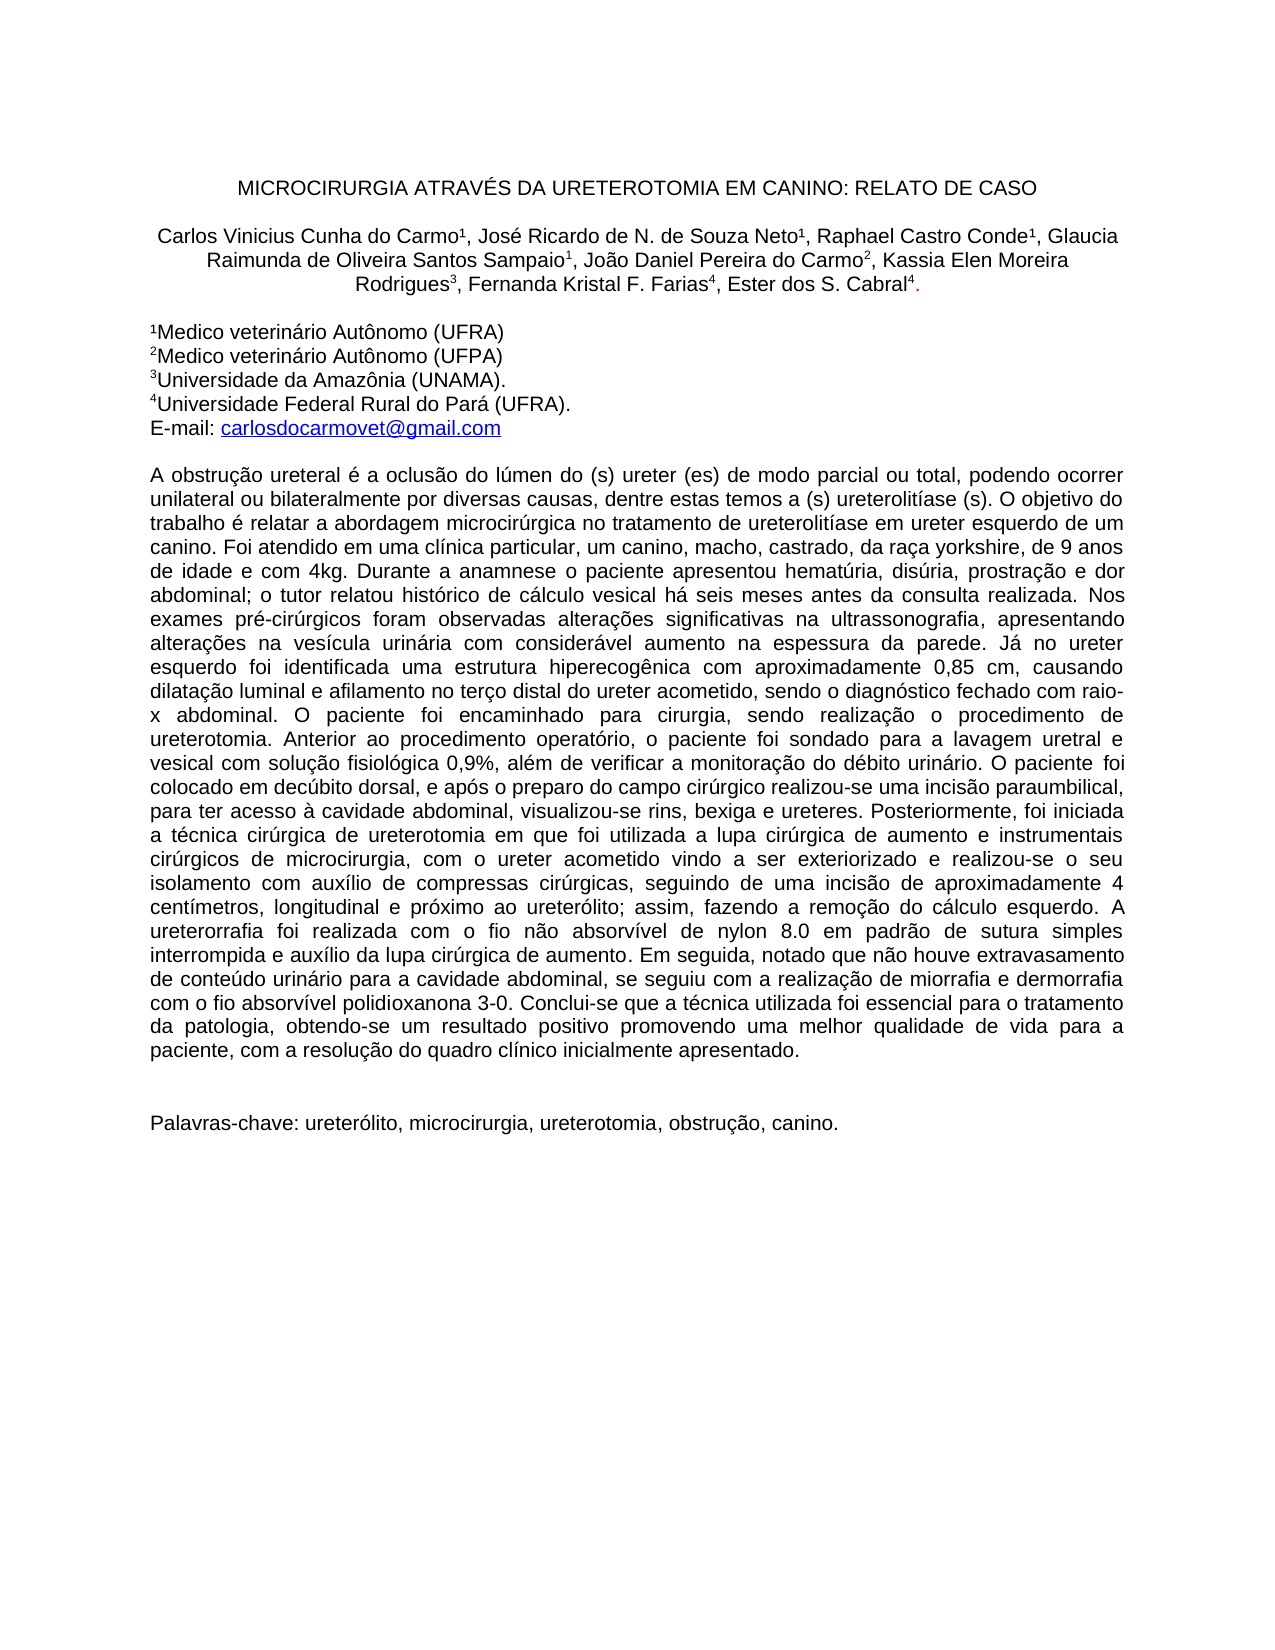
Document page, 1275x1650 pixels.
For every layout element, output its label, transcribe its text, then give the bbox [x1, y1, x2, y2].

text Palavras-chave: ureterólito, microcirurgia, ureterotomia, obstrução, canino. [150, 1110, 1125, 1134]
text A obstrução ureteral é a oclusão do lúmen do (s) ureter (es) de modo parcial ou total, podendo ocorrer unilateral ou bilateralmente por diversas causas, dentre estas temos a (s) ureterolitíase (s). O objetivo do trabalho é relatar a abordagem microcirúrgica no tratamento de ureterolitíase em ureter esquerdo de um canino. Foi atendido em uma clínica particular, um canino, macho, castrado, da raça yorkshire, de 9 anos de idade e com 4kg. Durante a anamnese o paciente apresentou hematúria, disúria, prostração e dor abdominal; o tutor relatou histórico de cálculo vesical há seis meses antes da consulta realizada. Nos exames pré-cirúrgicos foram observadas alterações significativas na ultrassonografia, apresentando alterações na vesícula urinária com considerável aumento na espessura da parede. Já no ureter esquerdo foi identificada uma estrutura hiperecogênica com aproximadamente 0,85 cm, causando dilatação luminal e afilamento no terço distal do ureter acometido, sendo o diagnóstico fechado com raio-x abdominal. O paciente foi encaminhado para cirurgia, sendo realização o procedimento de ureterotomia. Anterior ao procedimento operatório, o paciente foi sondado para a lavagem uretral e vesical com solução fisiológica 0,9%, além de verificar a monitoração do débito urinário. O paciente foi colocado em decúbito dorsal, e após o preparo do campo cirúrgico realizou-se uma incisão paraumbilical, para ter acesso à cavidade abdominal, visualizou-se rins, bexiga e ureteres. Posteriormente, foi iniciada a técnica cirúrgica de ureterotomia em que foi utilizada a lupa cirúrgica de aumento e instrumentais cirúrgicos de microcirurgia, com o ureter acometido vindo a ser exteriorizado e realizou-se o seu isolamento com auxílio de compressas cirúrgicas, seguindo de uma incisão de aproximadamente 4 centímetros, longitudinal e próximo ao ureterólito; assim, fazendo a remoção do cálculo esquerdo. A ureterorrafia foi realizada com o fio não absorvível de nylon 8.0 em padrão de sutura simples interrompida e auxílio da lupa cirúrgica de aumento. Em seguida, notado que não houve extravasamento de conteúdo urinário para a cavidade abdominal, se seguiu com a realização de miorrafia e dermorrafia com o fio absorvível polidioxanona 3-0. Conclui-se que a técnica utilizada foi essencial para o tratamento da patologia, obtendo-se um resultado positivo promovendo uma melhor qualidade de vida para a paciente, com a resolução do quadro clínico inicialmente apresentado. [150, 463, 1125, 1062]
text 2Medico veterinário Autônomo (UFPA) [150, 343, 1125, 367]
text 4Universidade Federal Rural do Pará (UFRA). [150, 391, 1125, 415]
text E-mail: carlosdocarmovet@gmail.com [150, 415, 1125, 439]
text ¹Medico veterinário Autônomo (UFRA) [150, 319, 1125, 343]
text 3Universidade da Amazônia (UNAMA). [150, 367, 1125, 391]
text MICROCIRURGIA ATRAVÉS DA URETEROTOMIA EM CANINO: RELATO DE CASO [150, 176, 1125, 200]
text Carlos Vinicius Cunha do Carmo¹, José Ricardo de N. de Souza Neto¹, Raphael Castro Conde¹, Glaucia Raimunda de Oliveira Santos Sampaio1, João Daniel Pereira do Carmo2, Kassia Elen Moreira Rodrigues3, Fernanda Kristal F. Farias4, Ester dos S. Cabral4. [150, 224, 1125, 296]
